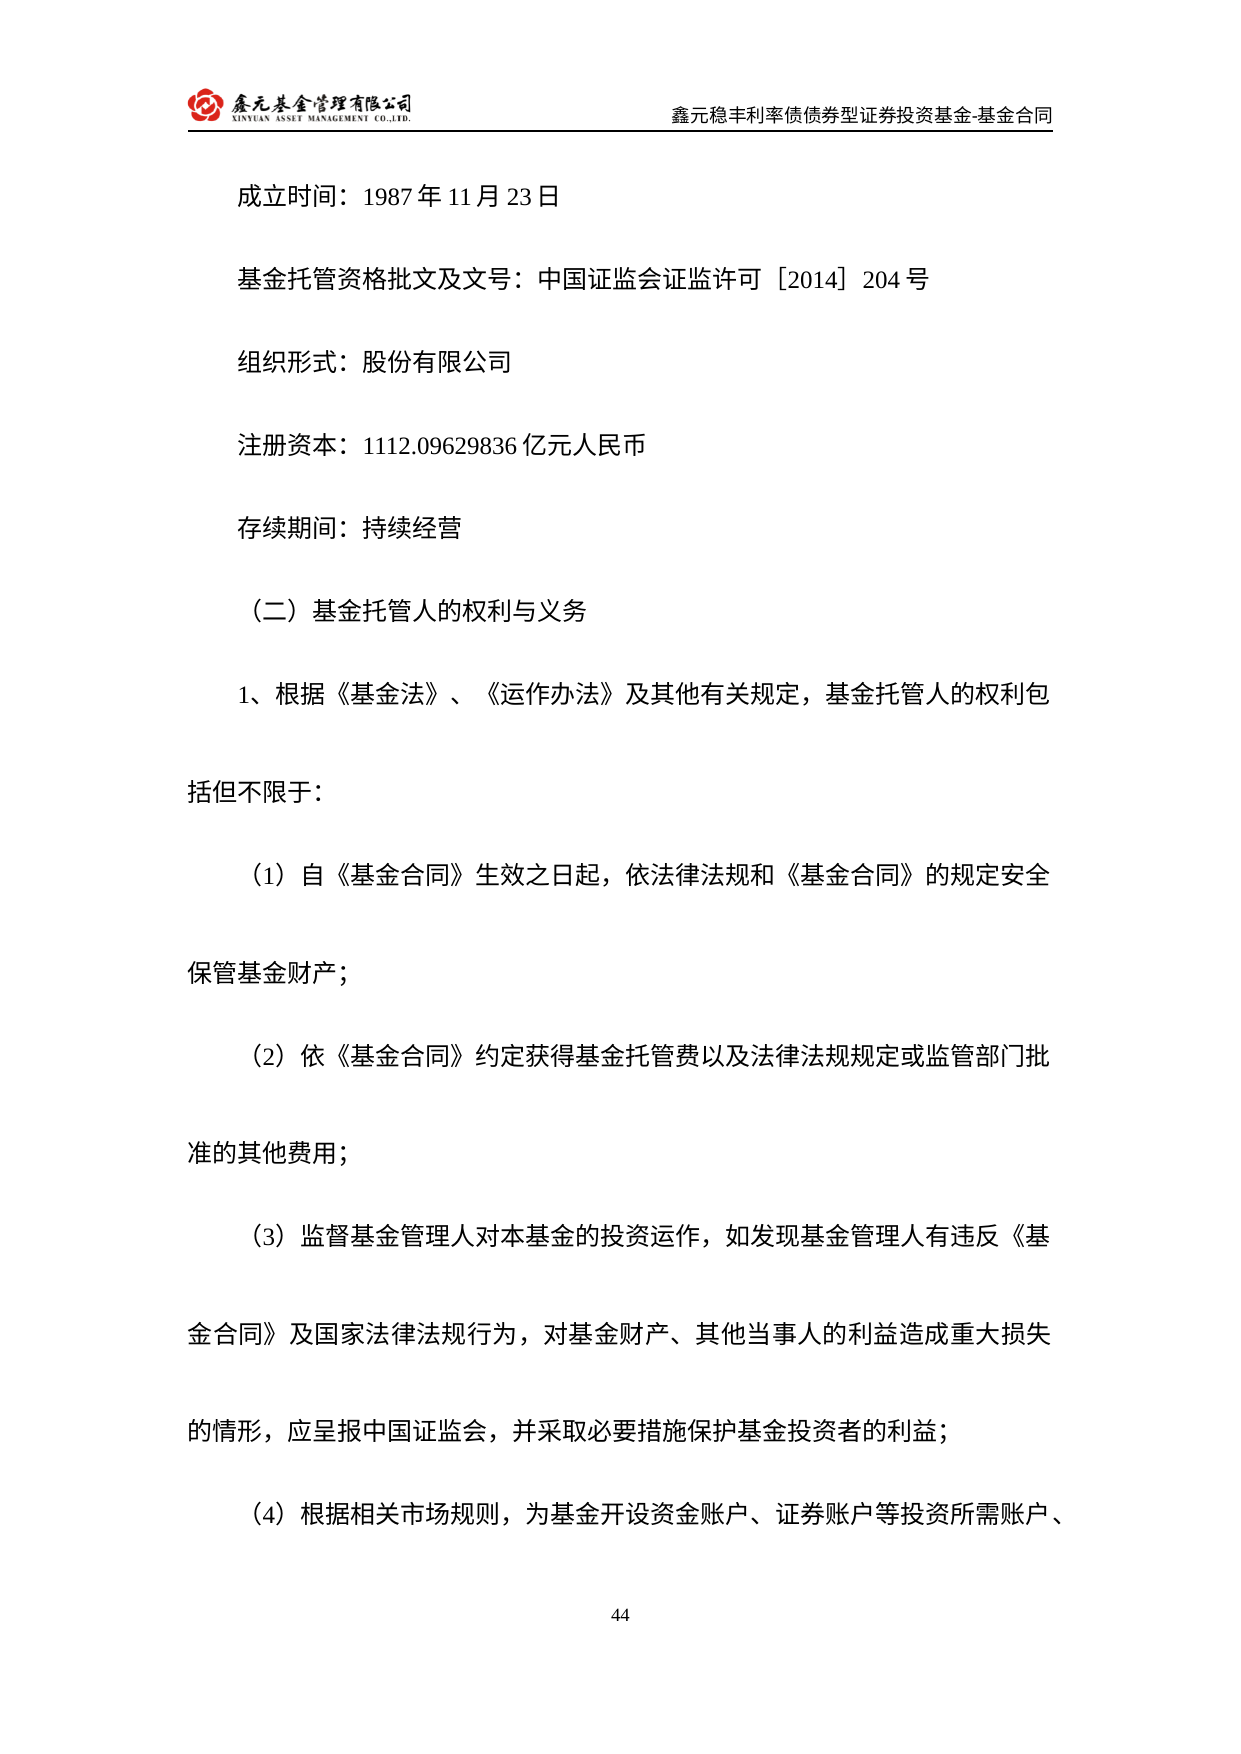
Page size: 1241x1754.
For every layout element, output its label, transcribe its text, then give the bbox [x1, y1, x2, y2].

text （1）自《基金合同》生效之日起，依法律法规和《基金合同》的规定安全保管基金财产； [187, 841, 1053, 1004]
text 注册资本：1112.09629836亿元人民币 [187, 411, 1053, 476]
text 组织形式：股份有限公司 [187, 328, 1053, 393]
text 基金托管资格批文及文号：中国证监会证监许可［2014］204号 [187, 245, 1053, 310]
text （二）基金托管人的权利与义务 [187, 577, 1053, 642]
text 存续期间：持续经营 [187, 494, 1053, 559]
text 1、根据《基金法》、《运作办法》及其他有关规定，基金托管人的权利包括但不限于： [187, 661, 1053, 823]
text （3）监督基金管理人对本基金的投资运作，如发现基金管理人有违反《基金合同》及国家法律法规行为，对基金财产、其他当事人的利益造成重大损失的情形，应呈报中国证监会，并采取必要措施保护基金投资者的利益； [187, 1202, 1053, 1462]
picture [187, 88, 411, 123]
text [187, 1481, 1053, 1546]
text （2）依《基金合同》约定获得基金托管费以及法律法规规定或监管部门批准的其他费用； [187, 1022, 1053, 1184]
text 成立时间：1987年11月23日 [187, 162, 1053, 227]
